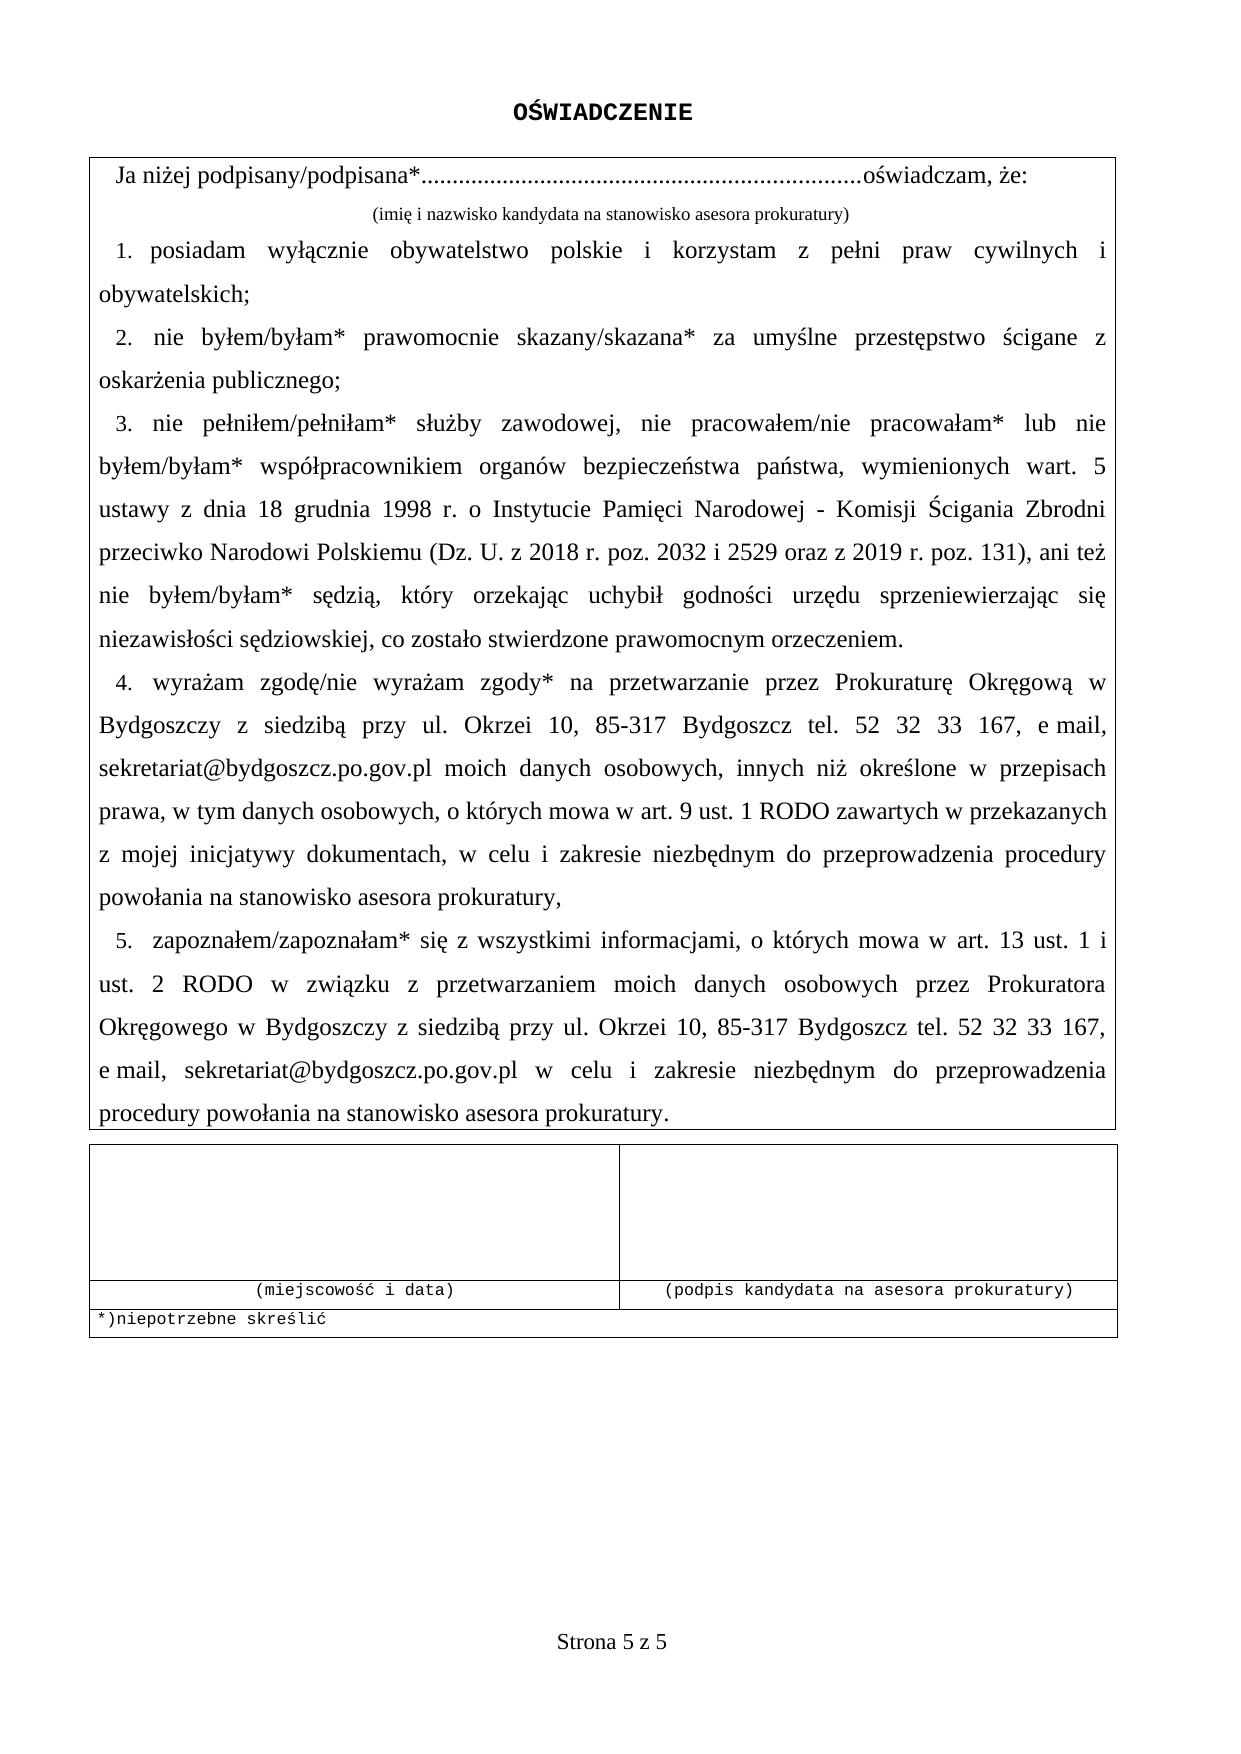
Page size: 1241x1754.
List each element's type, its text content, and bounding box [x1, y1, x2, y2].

list nie byłem/byłam* prawomocnie skazany/skazana* za umyślne przestępstwo ścigane z oskarżenia publicznego; [90, 319, 1115, 394]
text (imię i nazwisko kandydata na stanowisko asesora prokuratury) [90, 200, 1115, 225]
list posiadam wyłącznie obywatelstwo polskie i korzystam z pełni praw cywilnych i obywatelskich; [90, 232, 1115, 307]
table_cell *)niepotrzebne skreślić [90, 1310, 1117, 1337]
table_header [620, 1145, 1117, 1280]
table_header [90, 1145, 619, 1280]
table_cell (podpis kandydata na asesora prokuratury) [620, 1281, 1117, 1309]
text OŚWIADCZENIE [99, 99, 1107, 128]
text Ja niżej podpisany/podpisana* oświadczam, że: [90, 158, 1115, 189]
list wyrażam zgodę/nie wyrażam zgody* na przetwarzanie przez Prokuraturę Okręgową w Bydgoszczy z siedzibą przy ul. Okrzei 10, 85-317 Bydgoszcz tel. 52 32 33 167, e mail, sekretariat@bydgoszcz.po.gov.pl moich danych osobowych, innych niż określone w przepisach prawa, w tym danych osobowych, o których mowa w art. 9 ust. 1 RODO zawartych w przekazanych z mojej inicjatywy dokumentach, w celu i zakresie niezbędnym do przeprowadzenia procedury powołania na stanowisko asesora prokuratury, [90, 664, 1115, 911]
list zapoznałem/zapoznałam* się z wszystkimi informacjami, o których mowa w art. 13 ust. 1 i ust. 2 RODO w związku z przetwarzaniem moich danych osobowych przez Prokuratora Okręgowego w Bydgoszczy z siedzibą przy ul. Okrzei 10, 85-317 Bydgoszcz tel. 52 32 33 167, e mail, sekretariat@bydgoszcz.po.gov.pl w celu i zakresie niezbędnym do przeprowadzenia procedury powołania na stanowisko asesora prokuratury. [90, 922, 1115, 1129]
table_cell (miejscowość i data) [90, 1281, 619, 1309]
list nie pełniłem/pełniłam* służby zawodowej, nie pracowałem/nie pracowałam* lub nie byłem/byłam* współpracownikiem organów bezpieczeństwa państwa, wymienionych wart. 5 ustawy z dnia 18 grudnia 1998 r. o Instytucie Pamięci Narodowej - Komisji Ścigania Zbrodni przeciwko Narodowi Polskiemu (Dz. U. z 2018 r. poz. 2032 i 2529 oraz z 2019 r. poz. 131), ani też nie byłem/byłam* sędzią, który orzekając uchybił godności urzędu sprzeniewierzając się niezawisłości sędziowskiej, co zostało stwierdzone prawomocnym orzeczeniem. [90, 405, 1115, 652]
